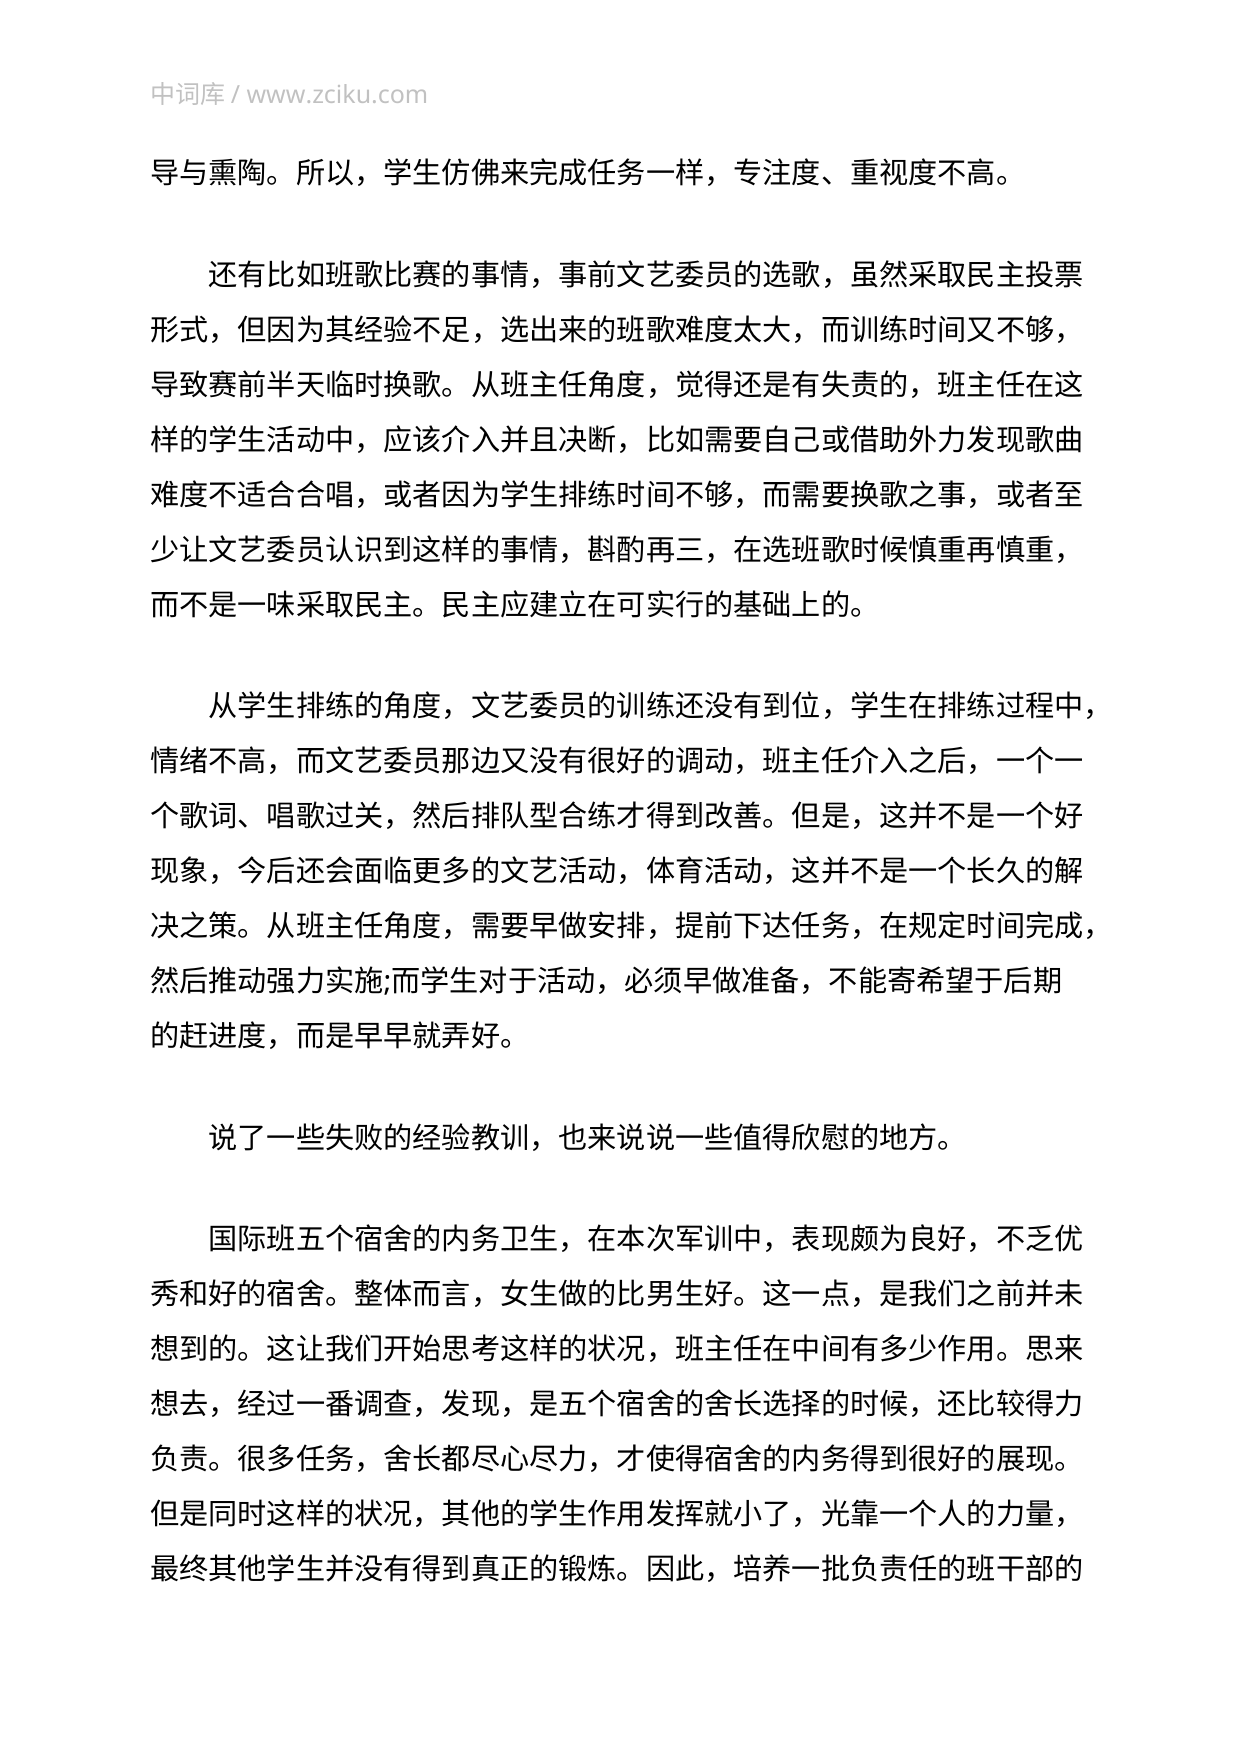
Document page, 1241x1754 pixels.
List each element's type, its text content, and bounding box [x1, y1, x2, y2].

text 从学生排练的角度，文艺委员的训练还没有到位，学生在排练过程中，情绪不高，而文艺委员那边又没有很好的调动，班主任介入之后，一个一个歌词、唱歌过关，然后排队型合练才得到改善。但是，这并不是一个好现象，今后还会面临更多的文艺活动，体育活动，这并不是一个长久的解决之策。从班主任角度，需要早做安排，提前下达任务，在规定时间完成，然后推动强力实施;而学生对于活动，必须早做准备，不能寄希望于后期的赶进度，而是早早就弄好。 [150, 683, 1090, 1055]
text 说了一些失败的经验教训，也来说说一些值得欣慰的地方。 [150, 1114, 1090, 1156]
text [150, 150, 1090, 192]
text 还有比如班歌比赛的事情，事前文艺委员的选歌，虽然采取民主投票形式，但因为其经验不足，选出来的班歌难度太大，而训练时间又不够，导致赛前半天临时换歌。从班主任角度，觉得还是有失责的，班主任在这样的学生活动中，应该介入并且决断，比如需要自己或借助外力发现歌曲难度不适合合唱，或者因为学生排练时间不够，而需要换歌之事，或者至少让文艺委员认识到这样的事情，斟酌再三，在选班歌时候慎重再慎重，而不是一味采取民主。民主应建立在可实行的基础上的。 [150, 252, 1090, 623]
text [150, 1216, 1090, 1588]
